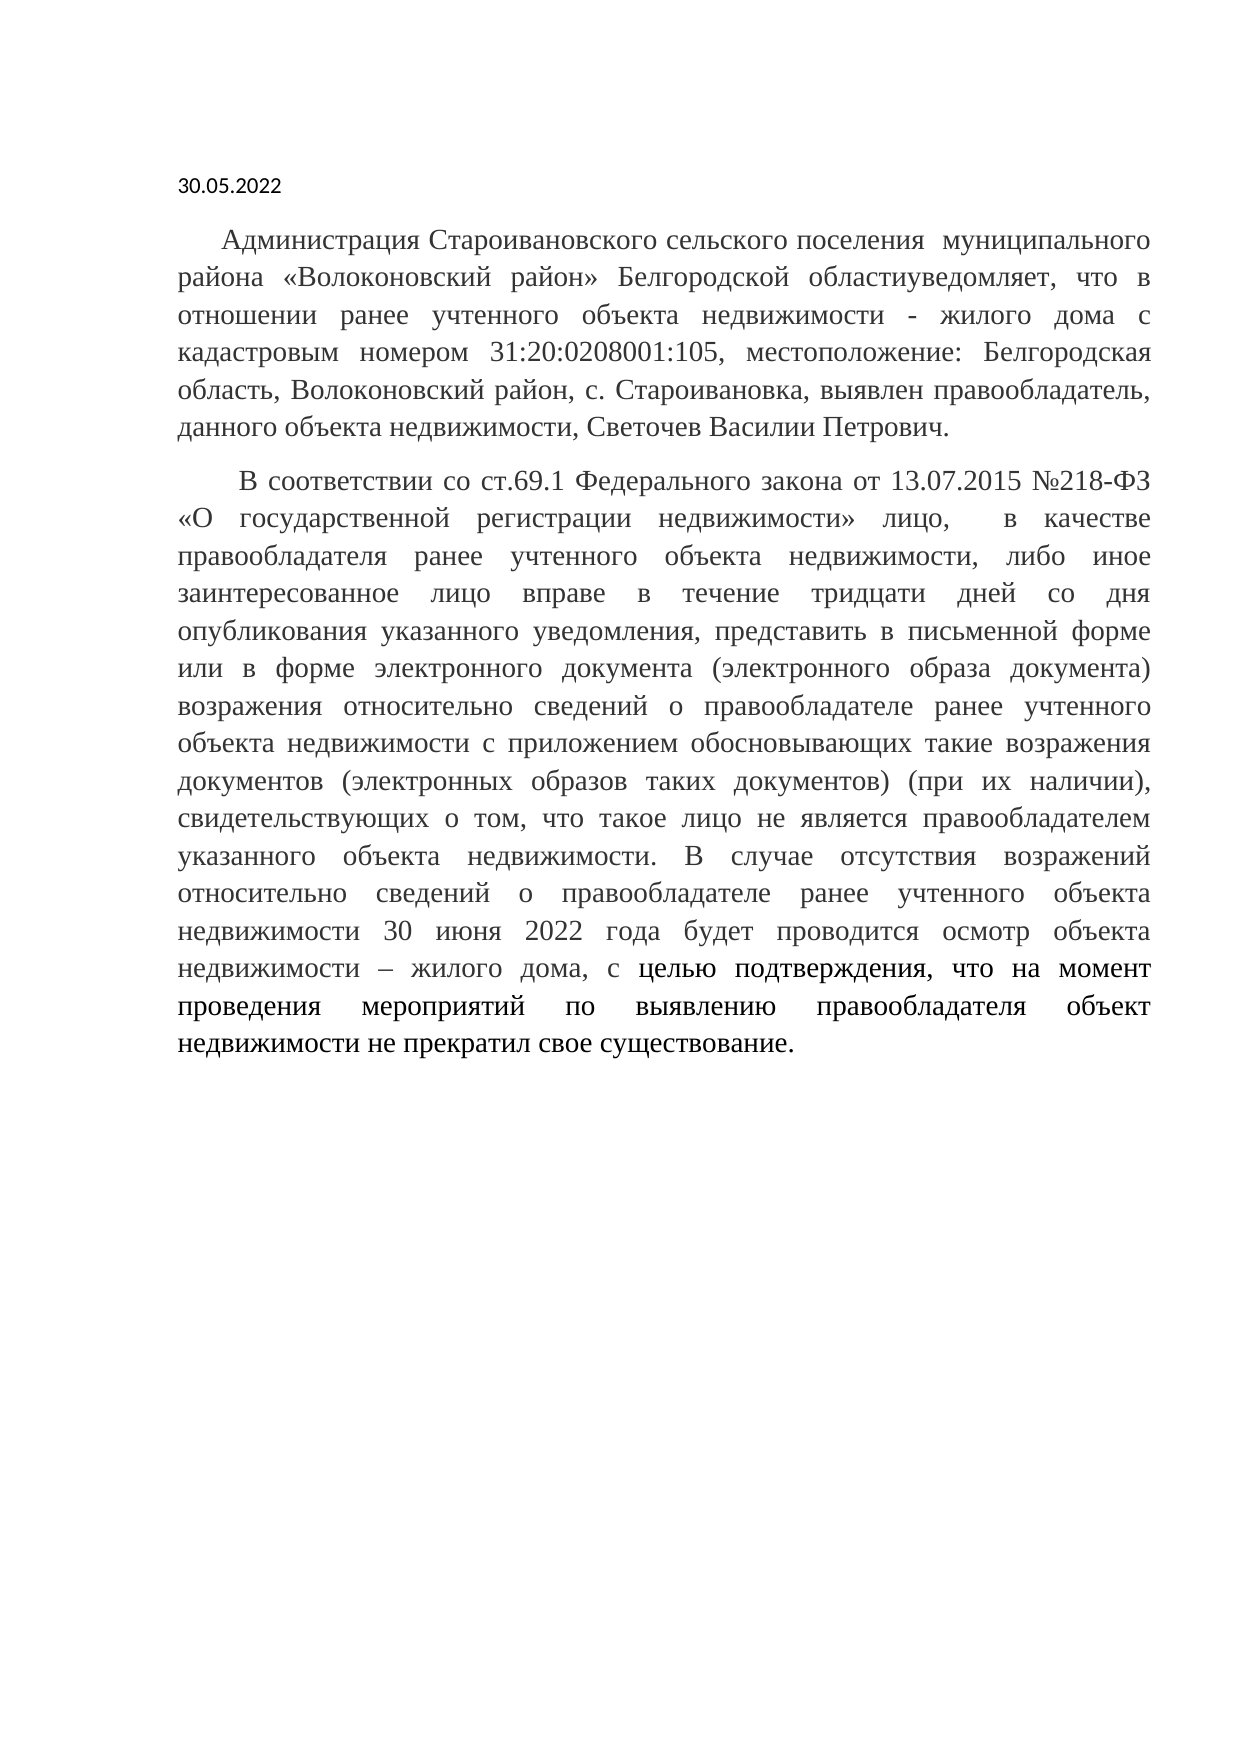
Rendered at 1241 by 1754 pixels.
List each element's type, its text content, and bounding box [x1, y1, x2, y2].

text 30.05.2022 [177, 171, 1152, 199]
text Администрация Староивановского сельского поселения муниципального района «Волоконовский район» Белгородской областиуведомляет, что в отношении ранее учтенного объекта недвижимости - жилого дома с кадастровым номером 31:20:0208001:105, местоположение: Белгородская область, Волоконовский район, с. Староивановка, выявлен правообладатель, данного объекта недвижимости, Светочев Василии Петрович. [177, 218, 1152, 443]
text В соответствии со ст.69.1 Федерального закона от 13.07.2015 №218-ФЗ «О государственной регистрации недвижимости» лицо, в качестве правообладателя ранее учтенного объекта недвижимости, либо иное заинтересованное лицо вправе в течение тридцати дней со дня опубликования указанного уведомления, представить в письменной форме или в форме электронного документа (электронного образа документа) возражения относительно сведений о правообладателе ранее учтенного объекта недвижимости с приложением обосновывающих такие возражения документов (электронных образов таких документов) (при их наличии), свидетельствующих о том, что такое лицо не является правообладателем указанного объекта недвижимости. В случае отсутствия возражений относительно сведений о правообладателе ранее учтенного объекта недвижимости 30 июня 2022 года будет проводится осмотр объекта недвижимости – жилого дома, с целью подтверждения, что на момент проведения мероприятий по выявлению правообладателя объект недвижимости не прекратил свое существование. [177, 459, 1152, 1059]
